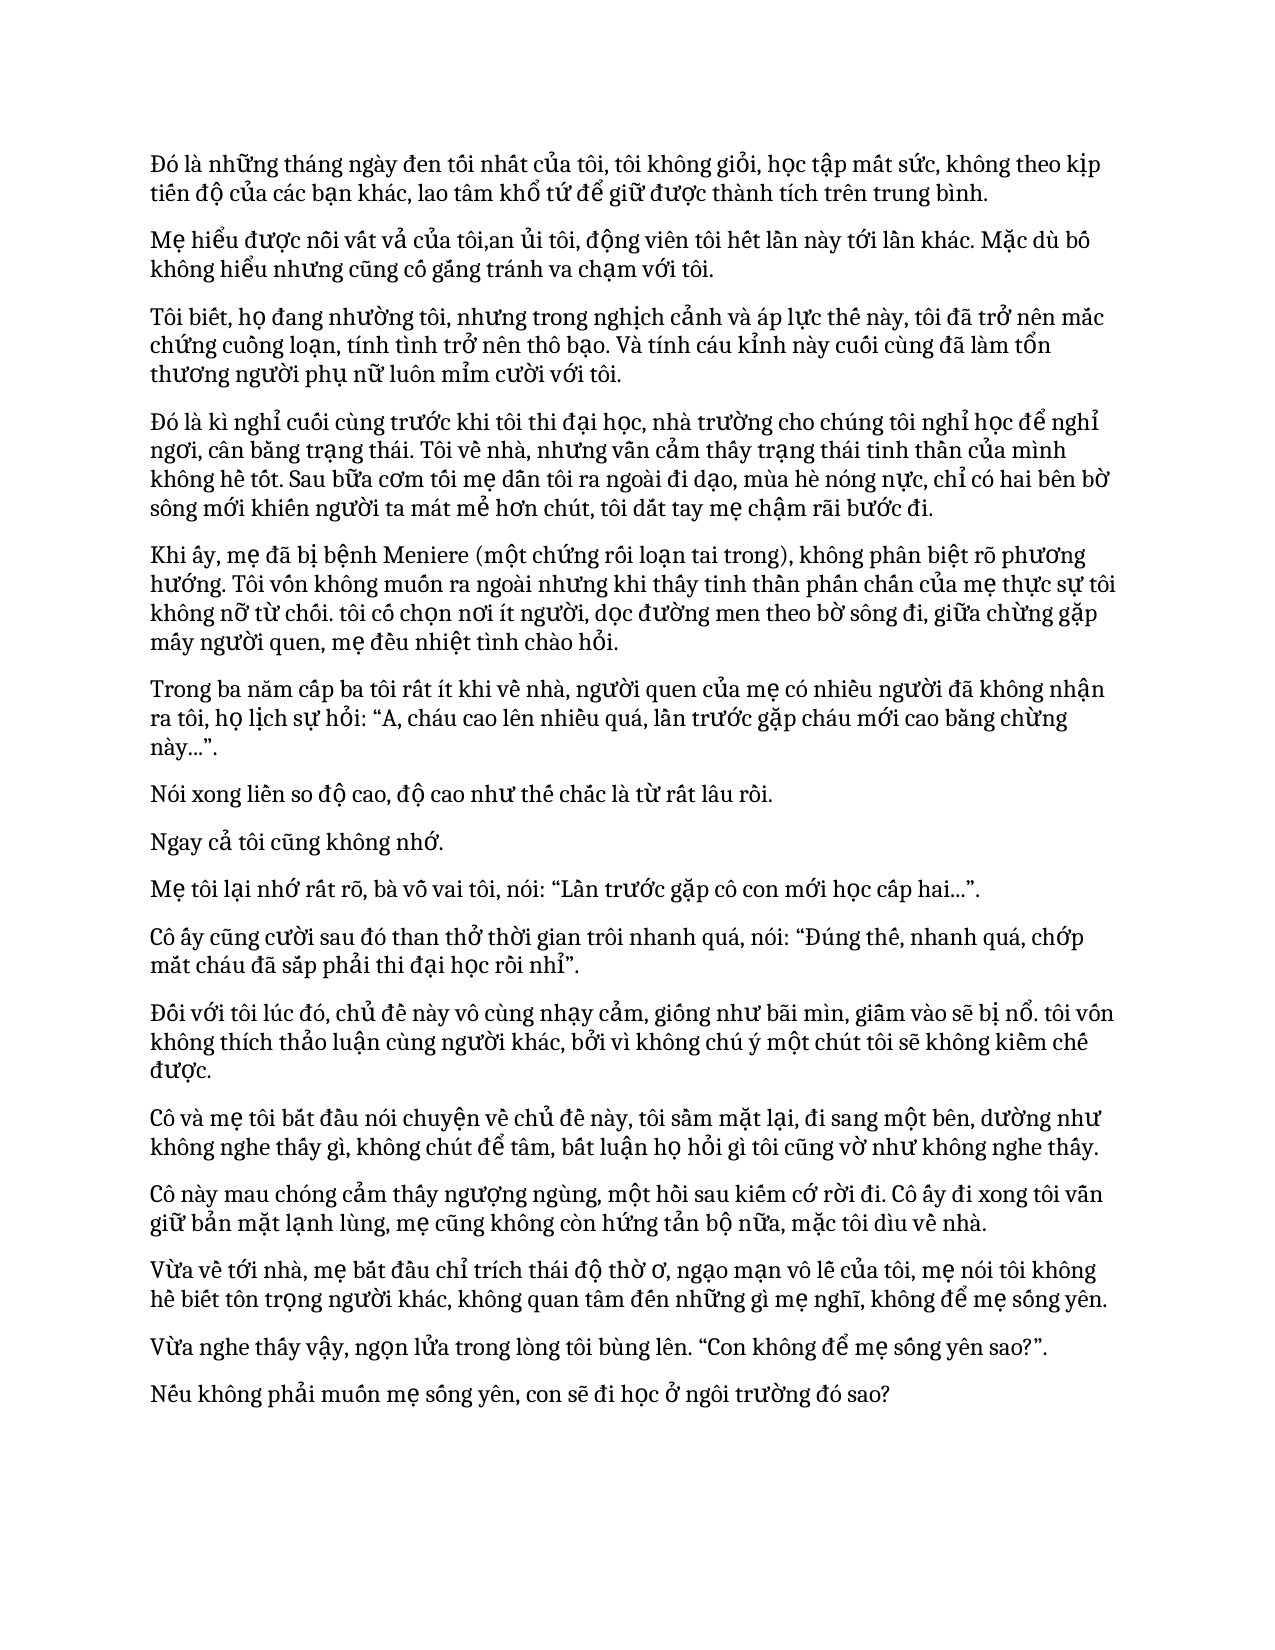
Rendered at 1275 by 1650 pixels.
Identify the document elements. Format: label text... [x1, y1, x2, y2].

text Khi ấy, mẹ đã bị bệnh Meniere (một chứng rối loạn tai trong), không phân biệt rõ phương hướng. Tôi vốn không muốn ra ngoài nhưng khi thấy tinh thần phấn chấn của mẹ thực sự tôi không nỡ từ chối. tôi cố chọn nơi ít người, dọc đường men theo bờ sông đi, giữa chừng gặp mấy người quen, mẹ đều nhiệt tình chào hỏi. [150, 541, 1125, 656]
text Nếu không phải muốn mẹ sống yên, con sẽ đi học ở ngôi trường đó sao? [150, 1380, 1125, 1409]
text Đó là kì nghỉ cuối cùng trước khi tôi thi đại học, nhà trường cho chúng tôi nghỉ học để nghỉ ngơi, cân bằng trạng thái. Tôi về nhà, nhưng vẫn cảm thấy trạng thái tinh thần của mình không hề tốt. Sau bữa cơm tối mẹ dẫn tôi ra ngoài đi dạo, mùa hè nóng nực, chỉ có hai bên bờ sông mới khiến người ta mát mẻ hơn chút, tôi dắt tay mẹ chậm rãi bước đi. [150, 407, 1125, 522]
text Mẹ hiểu được nỗi vất vả của tôi,an ủi tôi, động viên tôi hết lần này tới lần khác. Mặc dù bố không hiểu nhưng cũng cố gắng tránh va chạm với tôi. [150, 226, 1125, 284]
text Vừa về tới nhà, mẹ bắt đầu chỉ trích thái độ thờ ơ, ngạo mạn vô lễ của tôi, mẹ nói tôi không hề biết tôn trọng người khác, không quan tâm đến những gì mẹ nghĩ, không để mẹ sống yên. [150, 1256, 1125, 1314]
text Vừa nghe thấy vậy, ngọn lửa trong lòng tôi bùng lên. “Con không để mẹ sống yên sao?”. [150, 1332, 1125, 1361]
text Cô và mẹ tôi bắt đầu nói chuyện về chủ đề này, tôi sầm mặt lại, đi sang một bên, dường như không nghe thấy gì, không chút để tâm, bất luận họ hỏi gì tôi cũng vờ như không nghe thấy. [150, 1104, 1125, 1161]
text Mẹ tôi lại nhớ rất rõ, bà vỗ vai tôi, nói: “Lần trước gặp cô con mới học cấp hai...”. [150, 875, 1125, 904]
text Ngay cả tôi cũng không nhớ. [150, 827, 1125, 856]
text Trong ba năm cấp ba tôi rất ít khi về nhà, người quen của mẹ có nhiều người đã không nhận ra tôi, họ lịch sự hỏi: “A, cháu cao lên nhiều quá, lần trước gặp cháu mới cao bằng chừng này...”. [150, 675, 1125, 761]
text Cô ấy cũng cười sau đó than thở thời gian trôi nhanh quá, nói: “Đúng thế, nhanh quá, chớp mắt cháu đã sắp phải thi đại học rồi nhỉ”. [150, 922, 1125, 980]
text Tôi biết, họ đang nhường tôi, nhưng trong nghịch cảnh và áp lực thế này, tôi đã trở nên mắc chứng cuồng loạn, tính tình trở nên thô bạo. Và tính cáu kỉnh này cuối cùng đã làm tổn thương người phụ nữ luôn mỉm cười với tôi. [150, 302, 1125, 389]
text Nói xong liền so độ cao, độ cao như thế chắc là từ rất lâu rồi. [150, 780, 1125, 809]
text Đối với tôi lúc đó, chủ đề này vô cùng nhạy cảm, giống như bãi mìn, giẫm vào sẽ bị nổ. tôi vốn không thích thảo luận cùng người khác, bởi vì không chú ý một chút tôi sẽ không kiềm chế được. [150, 999, 1125, 1085]
text Đó là những tháng ngày đen tối nhất của tôi, tôi không giỏi, học tập mất sức, không theo kịp tiến độ của các bạn khác, lao tâm khổ tứ để giữ được thành tích trên trung bình. [150, 150, 1125, 207]
text Cô này mau chóng cảm thấy ngượng ngùng, một hồi sau kiếm cớ rời đi. Cô ấy đi xong tôi vẫn giữ bản mặt lạnh lùng, mẹ cũng không còn hứng tản bộ nữa, mặc tôi dìu về nhà. [150, 1180, 1125, 1237]
